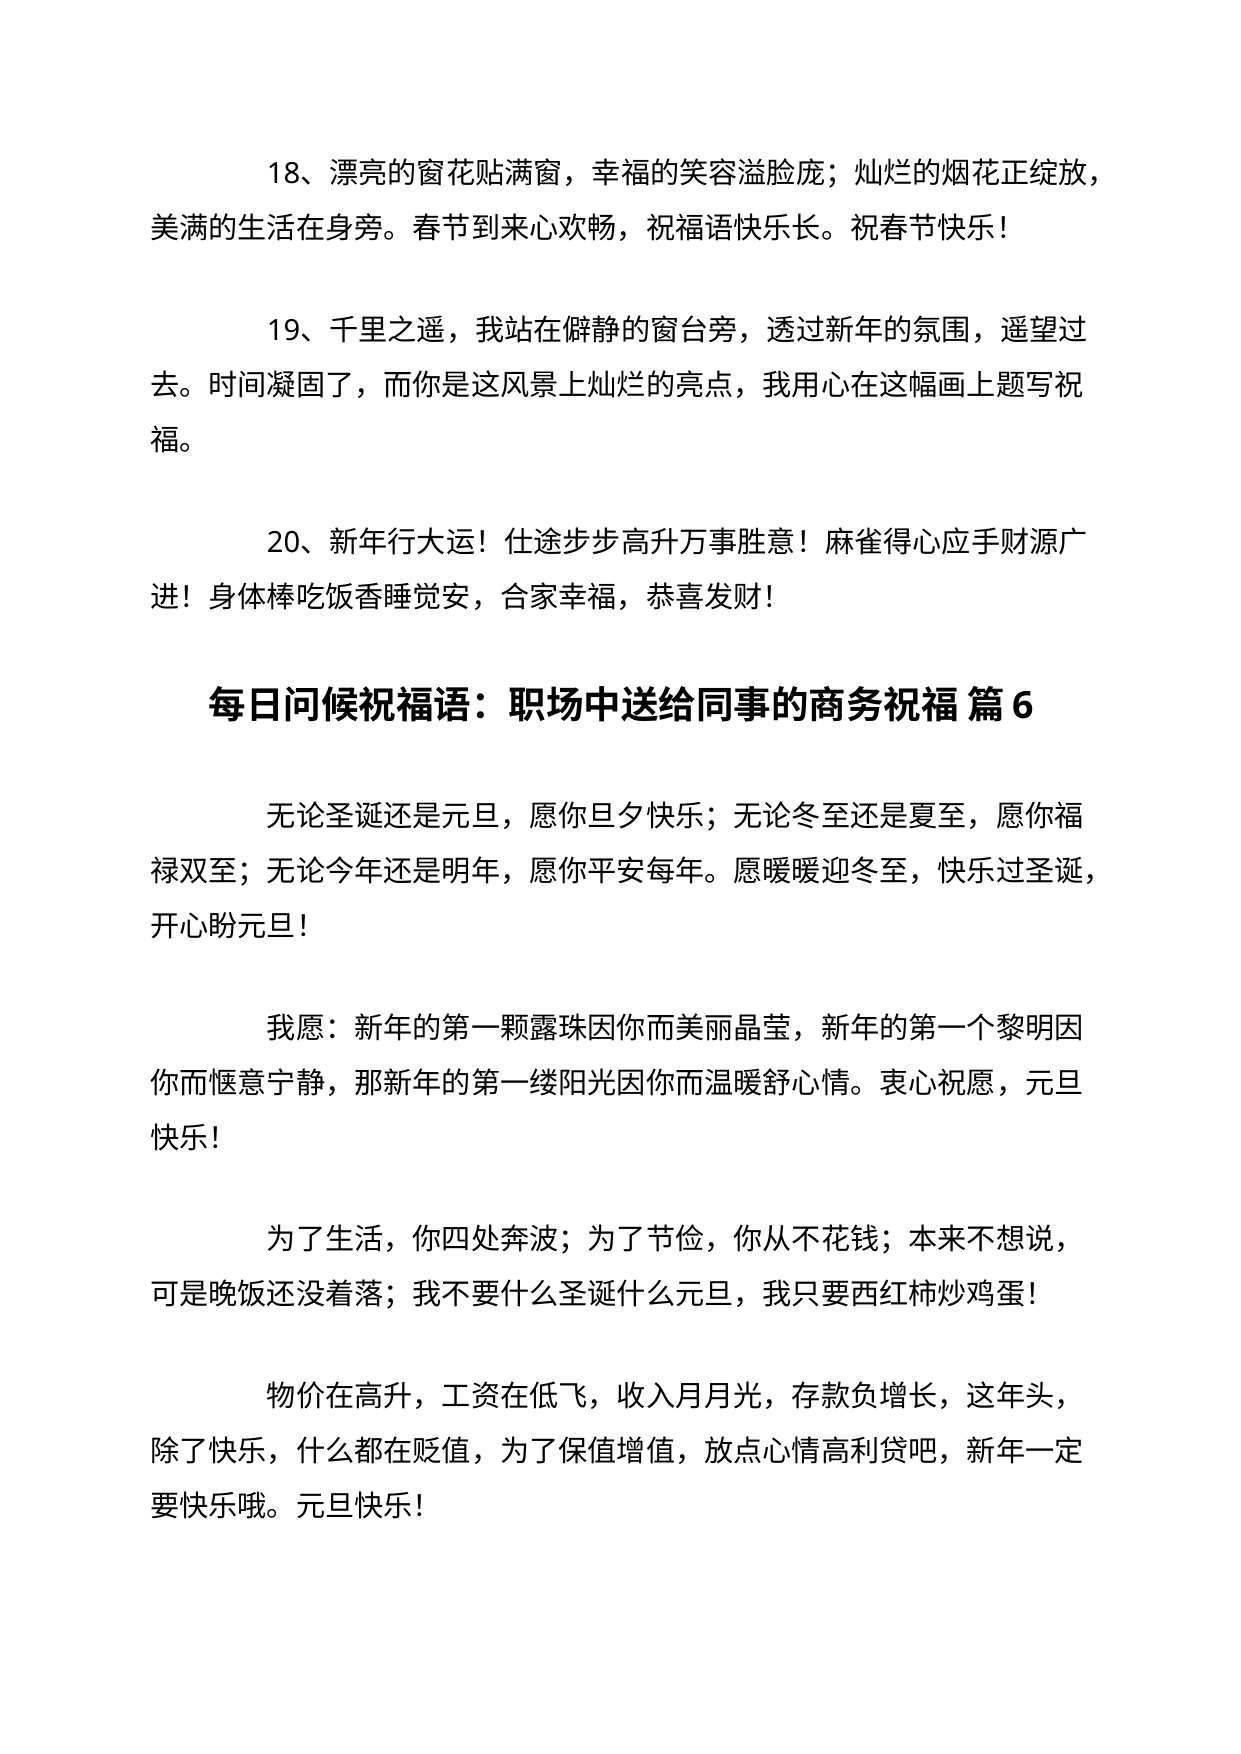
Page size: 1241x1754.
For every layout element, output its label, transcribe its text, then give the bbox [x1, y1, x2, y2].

text 物价在高升，工资在低飞，收入月月光，存款负增长，这年头，除了快乐，什么都在贬值，为了保值增值，放点心情高利贷吧，新年一定要快乐哦。元旦快乐！ [150, 1373, 1090, 1525]
text 为了生活，你四处奔波；为了节俭，你从不花钱；本来不想说，可是晚饭还没着落；我不要什么圣诞什么元旦，我只要西红柿炒鸡蛋！ [150, 1216, 1090, 1313]
text 20、新年行大运！仕途步步高升万事胜意！麻雀得心应手财源广进！身体棒吃饭香睡觉安，合家幸福，恭喜发财！ [150, 518, 1090, 616]
text 我愿：新年的第一颗露珠因你而美丽晶莹，新年的第一个黎明因你而惬意宁静，那新年的第一缕阳光因你而温暖舒心情。衷心祝愿，元旦快乐！ [150, 1004, 1090, 1156]
text 18、漂亮的窗花贴满窗，幸福的笑容溢脸庞；灿烂的烟花正绽放，美满的生活在身旁。春节到来心欢畅，祝福语快乐长。祝春节快乐！ [150, 150, 1090, 247]
text 无论圣诞还是元旦，愿你旦夕快乐；无论冬至还是夏至，愿你福禄双至；无论今年还是明年，愿你平安每年。愿暖暖迎冬至，快乐过圣诞，开心盼元旦！ [150, 793, 1090, 945]
text 每日问候祝福语：职场中送给同事的商务祝福 篇6 [150, 675, 1090, 730]
text 19、千里之遥，我站在僻静的窗台旁，透过新年的氛围，遥望过去。时间凝固了，而你是这风景上灿烂的亮点，我用心在这幅画上题写祝福。 [150, 307, 1090, 459]
